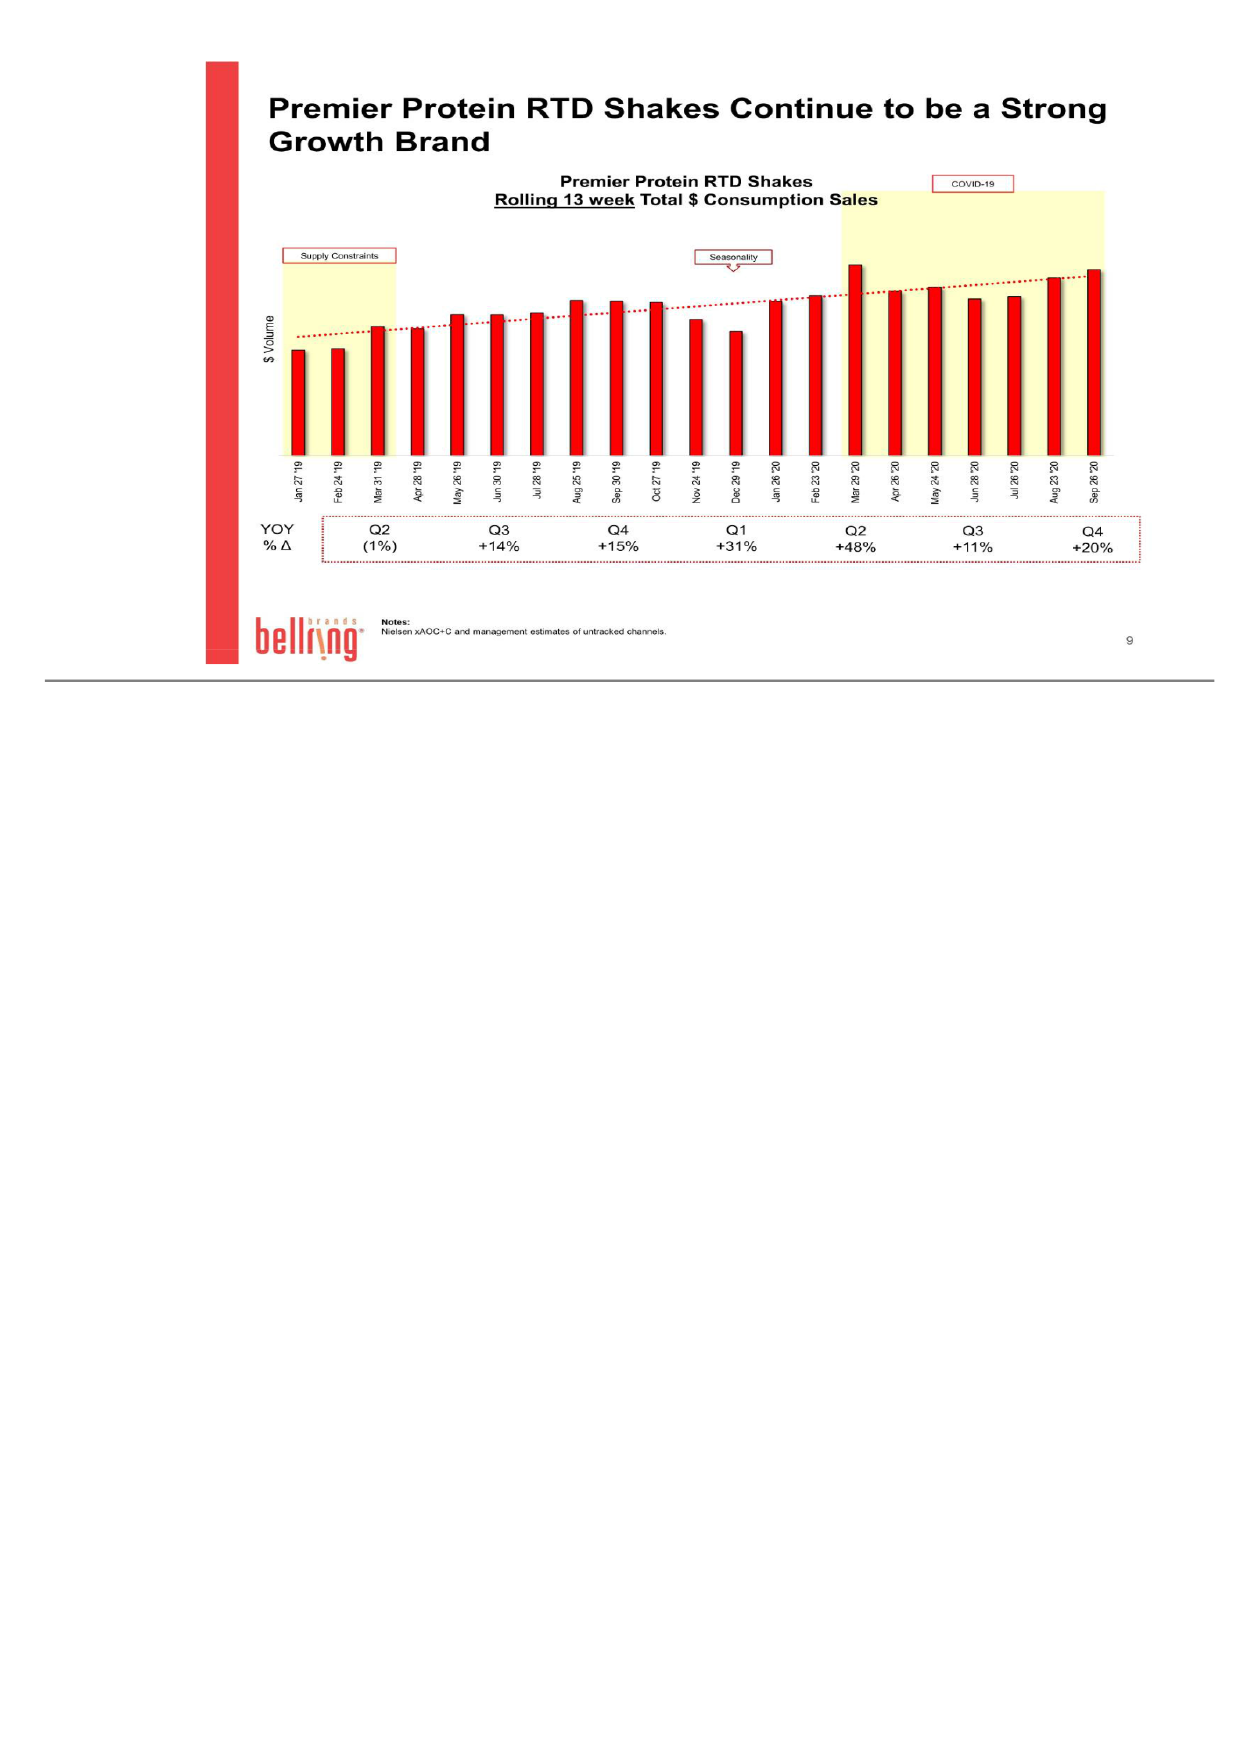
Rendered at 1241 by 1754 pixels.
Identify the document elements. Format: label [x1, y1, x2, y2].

picture [44, 61, 1215, 682]
